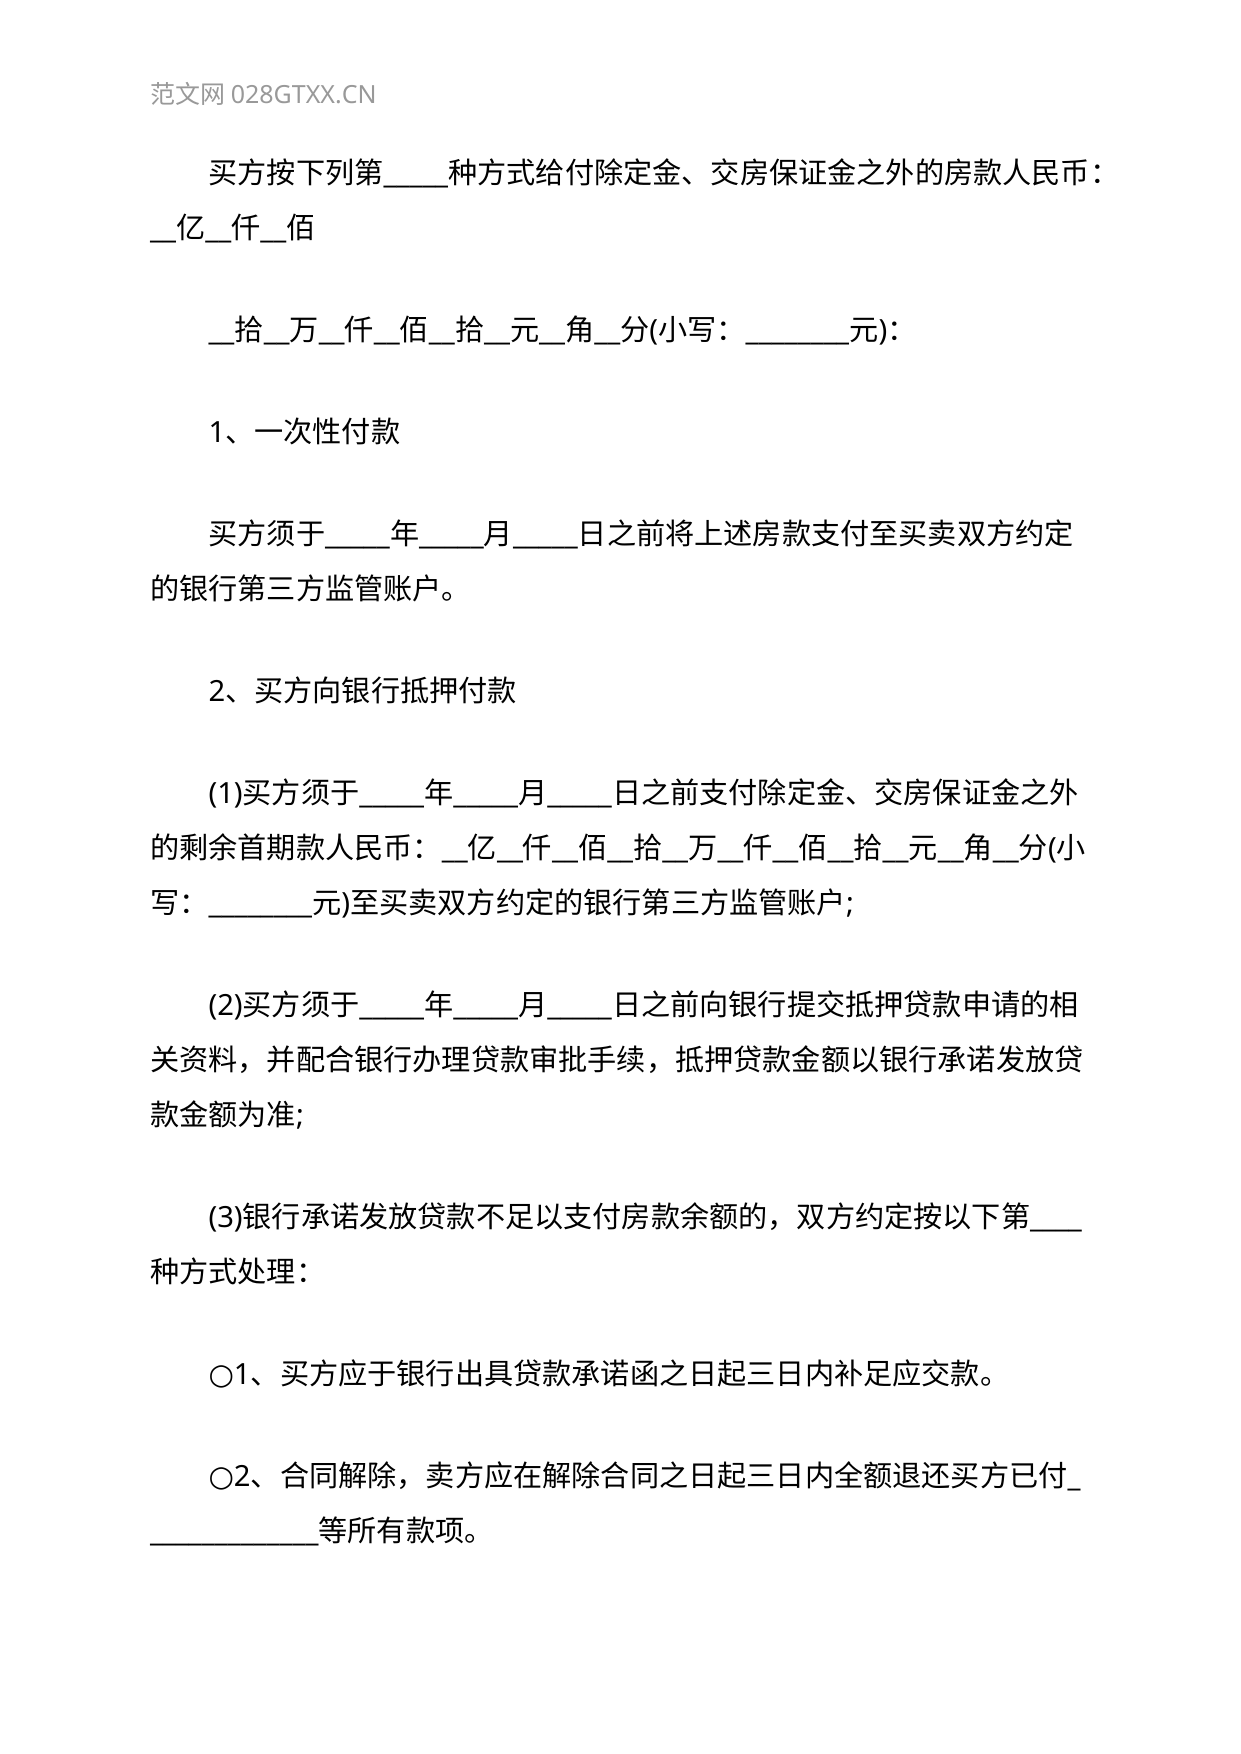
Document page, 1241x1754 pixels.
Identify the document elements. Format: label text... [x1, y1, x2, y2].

text 2、买方向银行抵押付款 [150, 668, 1090, 710]
text 买方须于_____年_____月_____日之前将上述房款支付至买卖双方约定的银行第三方监管账户。 [150, 511, 1090, 608]
text ○1、买方应于银行出具贷款承诺函之日起三日内补足应交款。 [150, 1350, 1090, 1393]
text __拾__万__仟__佰__拾__元__角__分(小写：________元)： [150, 307, 1090, 349]
text (3)银行承诺发放贷款不足以支付房款余额的，双方约定按以下第____种方式处理： [150, 1193, 1090, 1291]
text (1)买方须于_____年_____月_____日之前支付除定金、交房保证金之外的剩余首期款人民币：__亿__仟__佰__拾__万__仟__佰__拾__元__角__分(小写：________元)至买卖双方约定的银行第三方监管账户; [150, 770, 1090, 922]
text 1、一次性付款 [150, 409, 1090, 451]
text ○2、合同解除，卖方应在解除合同之日起三日内全额退还买方已付______________等所有款项。 [150, 1452, 1090, 1550]
text 买方按下列第_____种方式给付除定金、交房保证金之外的房款人民币：__亿__仟__佰 [150, 150, 1090, 247]
text (2)买方须于_____年_____月_____日之前向银行提交抵押贷款申请的相关资料，并配合银行办理贷款审批手续，抵押贷款金额以银行承诺发放贷款金额为准; [150, 982, 1090, 1134]
